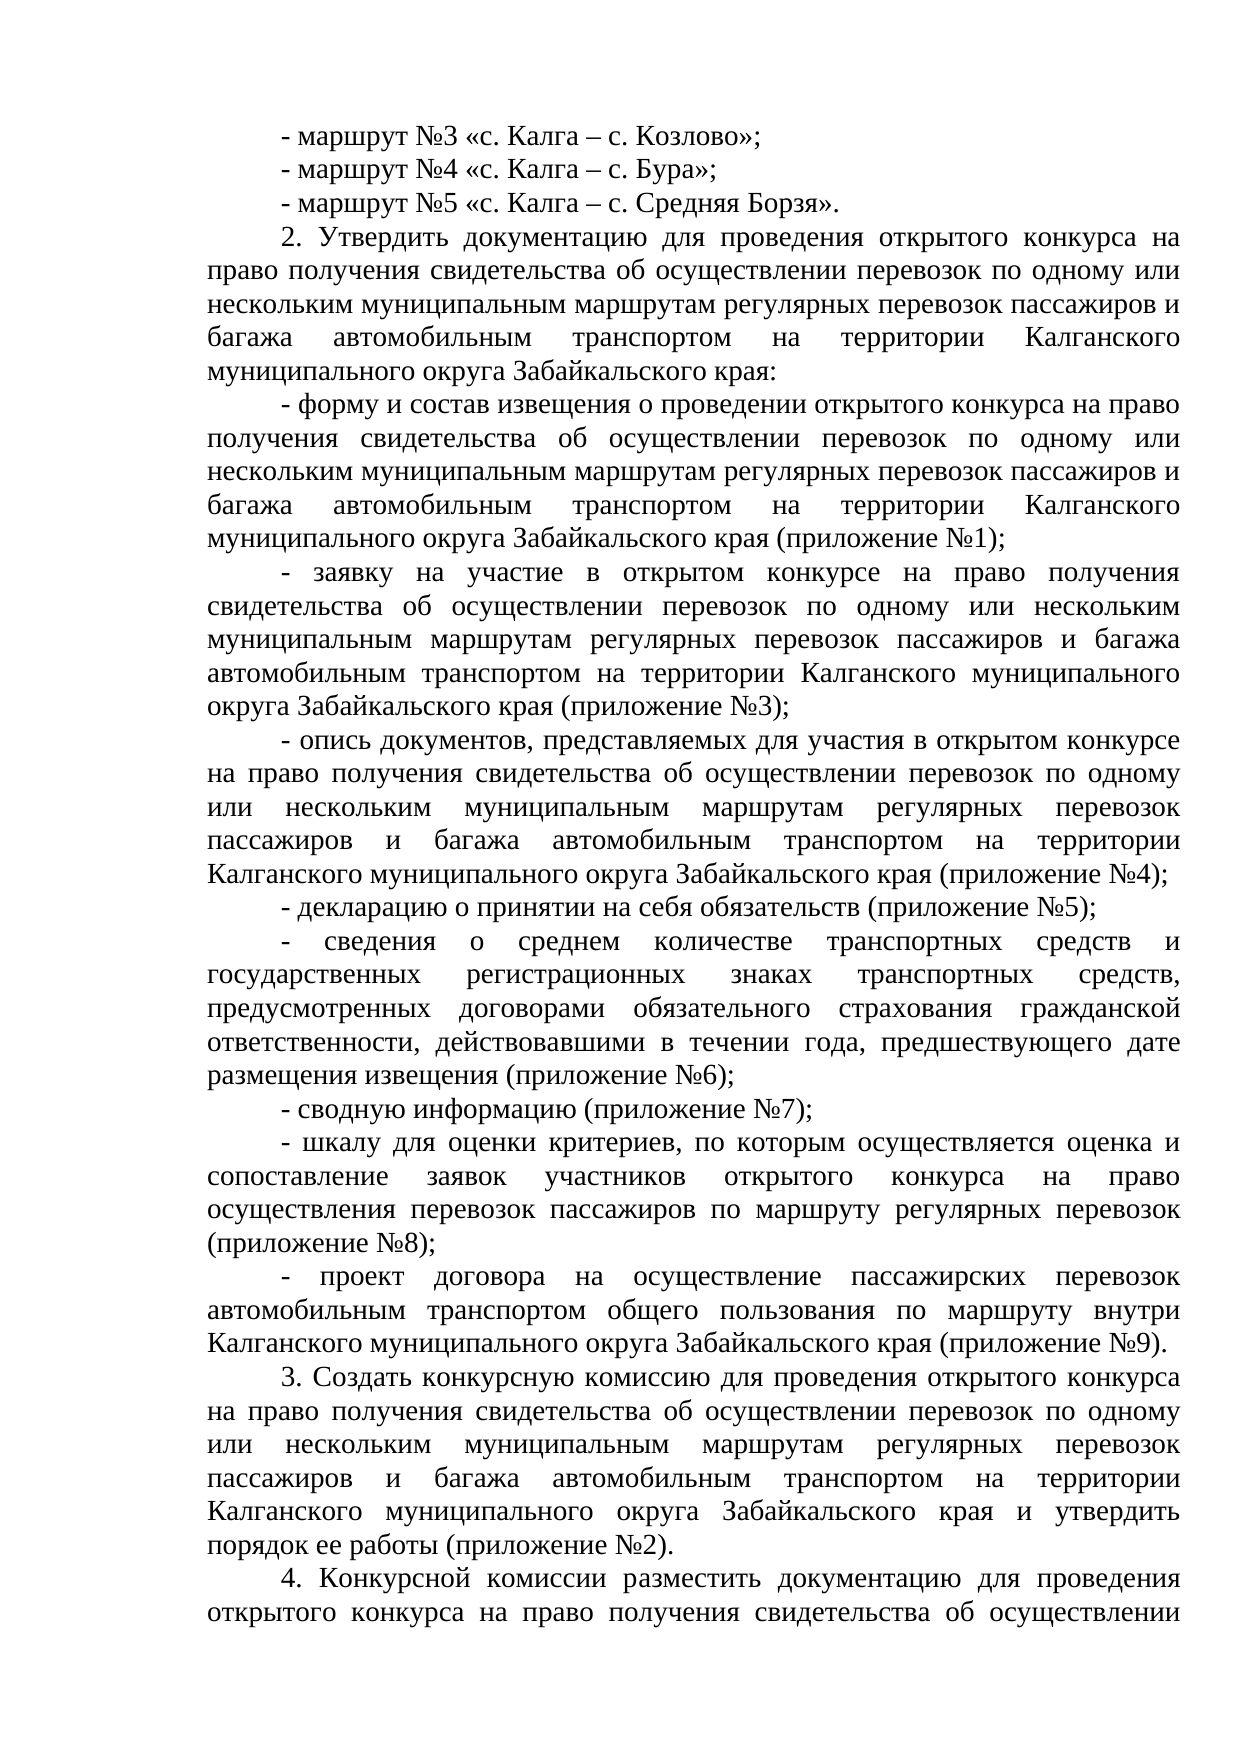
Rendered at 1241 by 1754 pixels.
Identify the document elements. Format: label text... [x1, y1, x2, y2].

text 2. Утвердить документацию для проведения открытого конкурса на право получения свидетельства об осуществлении перевозок по одному или нескольким муниципальным маршрутам регулярных перевозок пассажиров и багажа автомобильным транспортом на территории Калганского муниципального округа Забайкальского края: [207, 219, 1181, 386]
text - маршрут №5 «с. Калга – с. Средняя Борзя». [207, 185, 1181, 219]
text - шкалу для оценки критериев, по которым осуществляется оценка и сопоставление заявок участников открытого конкурса на право осуществления перевозок пассажиров по маршруту регулярных перевозок (приложение №8); [207, 1124, 1181, 1258]
text - заявку на участие в открытом конкурсе на право получения свидетельства об осуществлении перевозок по одному или нескольким муниципальным маршрутам регулярных перевозок пассажиров и багажа автомобильным транспортом на территории Калганского муниципального округа Забайкальского края (приложение №3); [207, 554, 1181, 722]
text - маршрут №3 «с. Калга – с. Козлово»; [207, 118, 1181, 152]
text - маршрут №4 «с. Калга – с. Бура»; [207, 152, 1181, 185]
text - декларацию о принятии на себя обязательств (приложение №5); [207, 889, 1181, 923]
text - проект договора на осуществление пассажирских перевозок автомобильным транспортом общего пользования по маршруту внутри Калганского муниципального округа Забайкальского края (приложение №9). [207, 1258, 1181, 1359]
text - сводную информацию (приложение №7); [207, 1091, 1181, 1124]
text - форму и состав извещения о проведении открытого конкурса на право получения свидетельства об осуществлении перевозок по одному или нескольким муниципальным маршрутам регулярных перевозок пассажиров и багажа автомобильным транспортом на территории Калганского муниципального округа Забайкальского края (приложение №1); [207, 386, 1181, 554]
text 3. Создать конкурсную комиссию для проведения открытого конкурса на право получения свидетельства об осуществлении перевозок по одному или нескольким муниципальным маршрутам регулярных перевозок пассажиров и багажа автомобильным транспортом на территории Калганского муниципального округа Забайкальского края и утвердить порядок ее работы (приложение №2). [207, 1359, 1181, 1560]
text - опись документов, представляемых для участия в открытом конкурсе на право получения свидетельства об осуществлении перевозок по одному или нескольким муниципальным маршрутам регулярных перевозок пассажиров и багажа автомобильным транспортом на территории Калганского муниципального округа Забайкальского края (приложение №4); [207, 722, 1181, 889]
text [207, 1560, 1181, 1627]
text - сведения о среднем количестве транспортных средств и государственных регистрационных знаках транспортных средств, предусмотренных договорами обязательного страхования гражданской ответственности, действовавшими в течении года, предшествующего дате размещения извещения (приложение №6); [207, 923, 1181, 1091]
